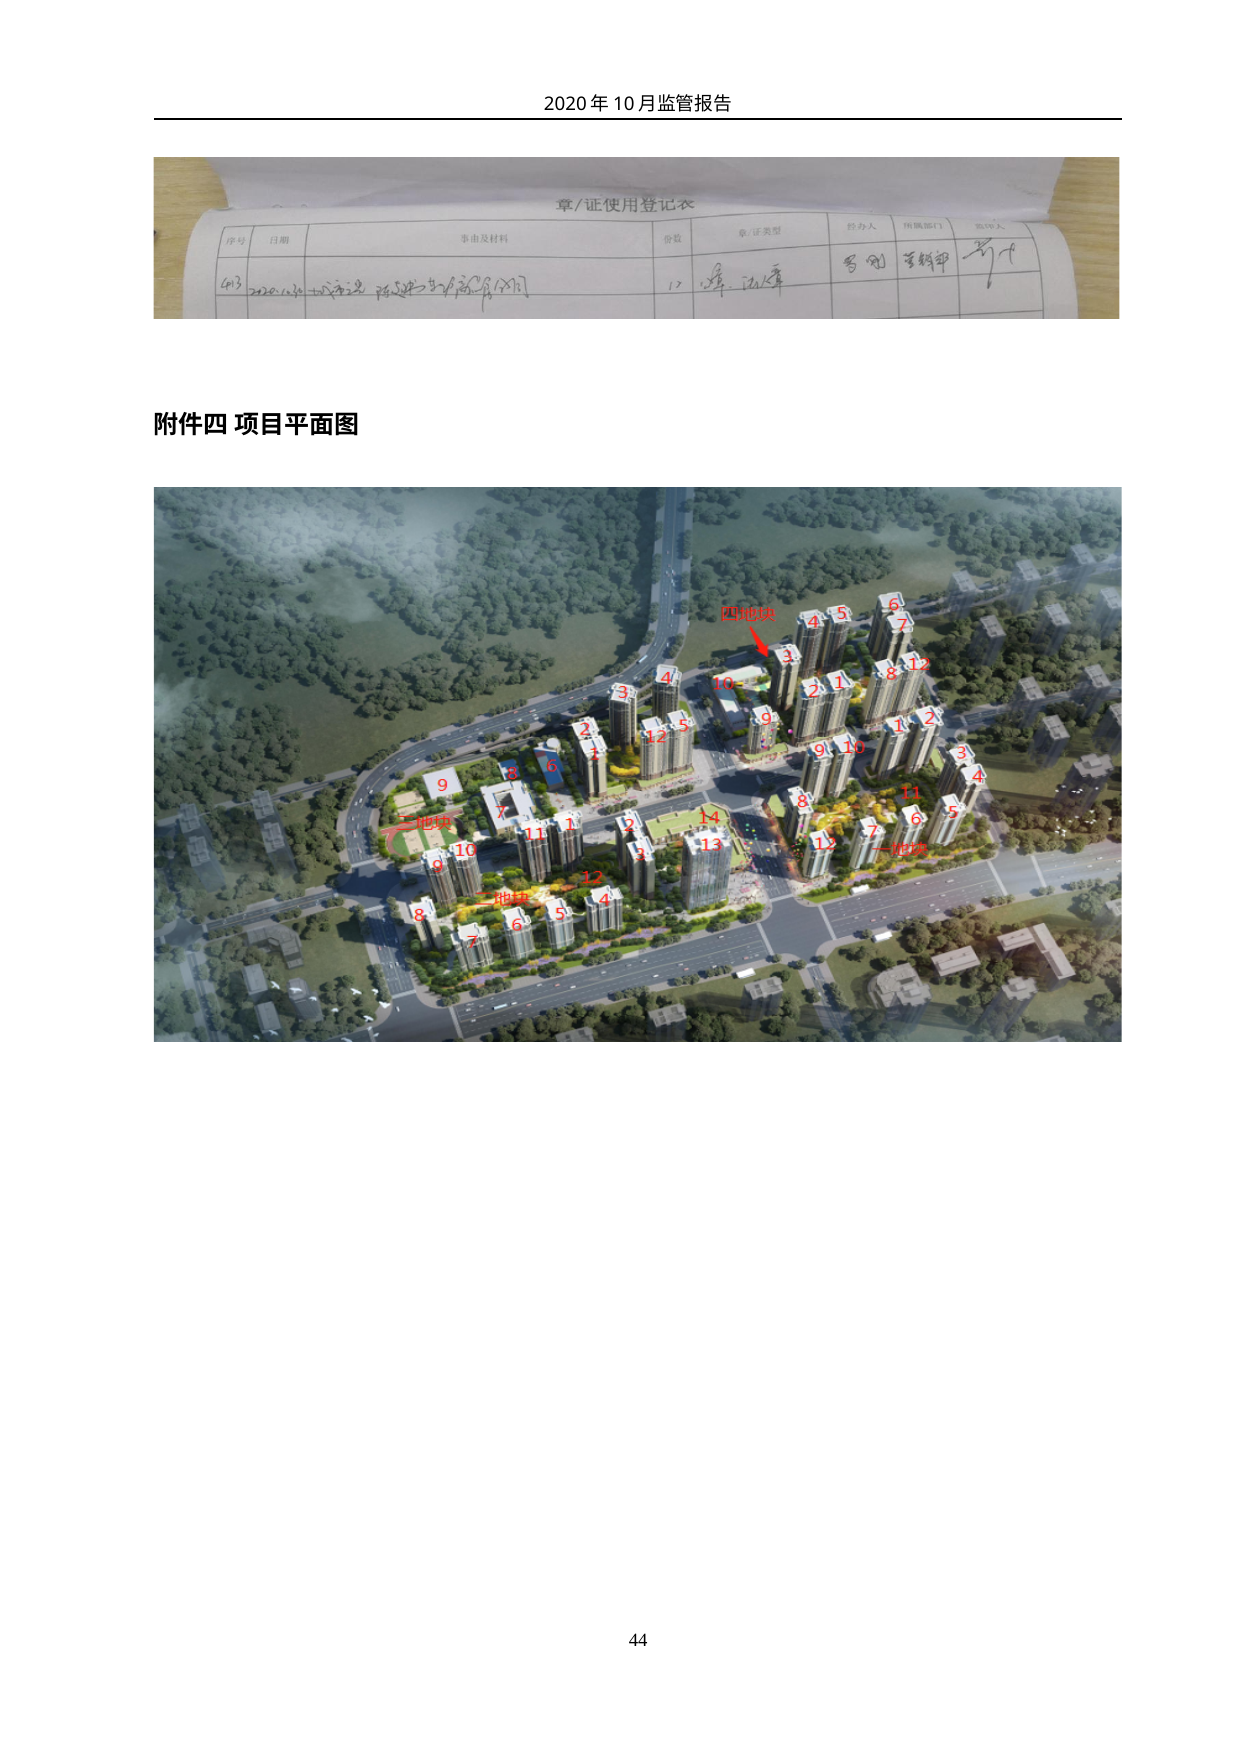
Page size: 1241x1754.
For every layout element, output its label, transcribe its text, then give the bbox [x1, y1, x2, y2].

picture [153, 487, 1122, 1042]
subtitle 附件四 项目平面图 [153, 389, 1122, 456]
picture [153, 157, 1120, 319]
